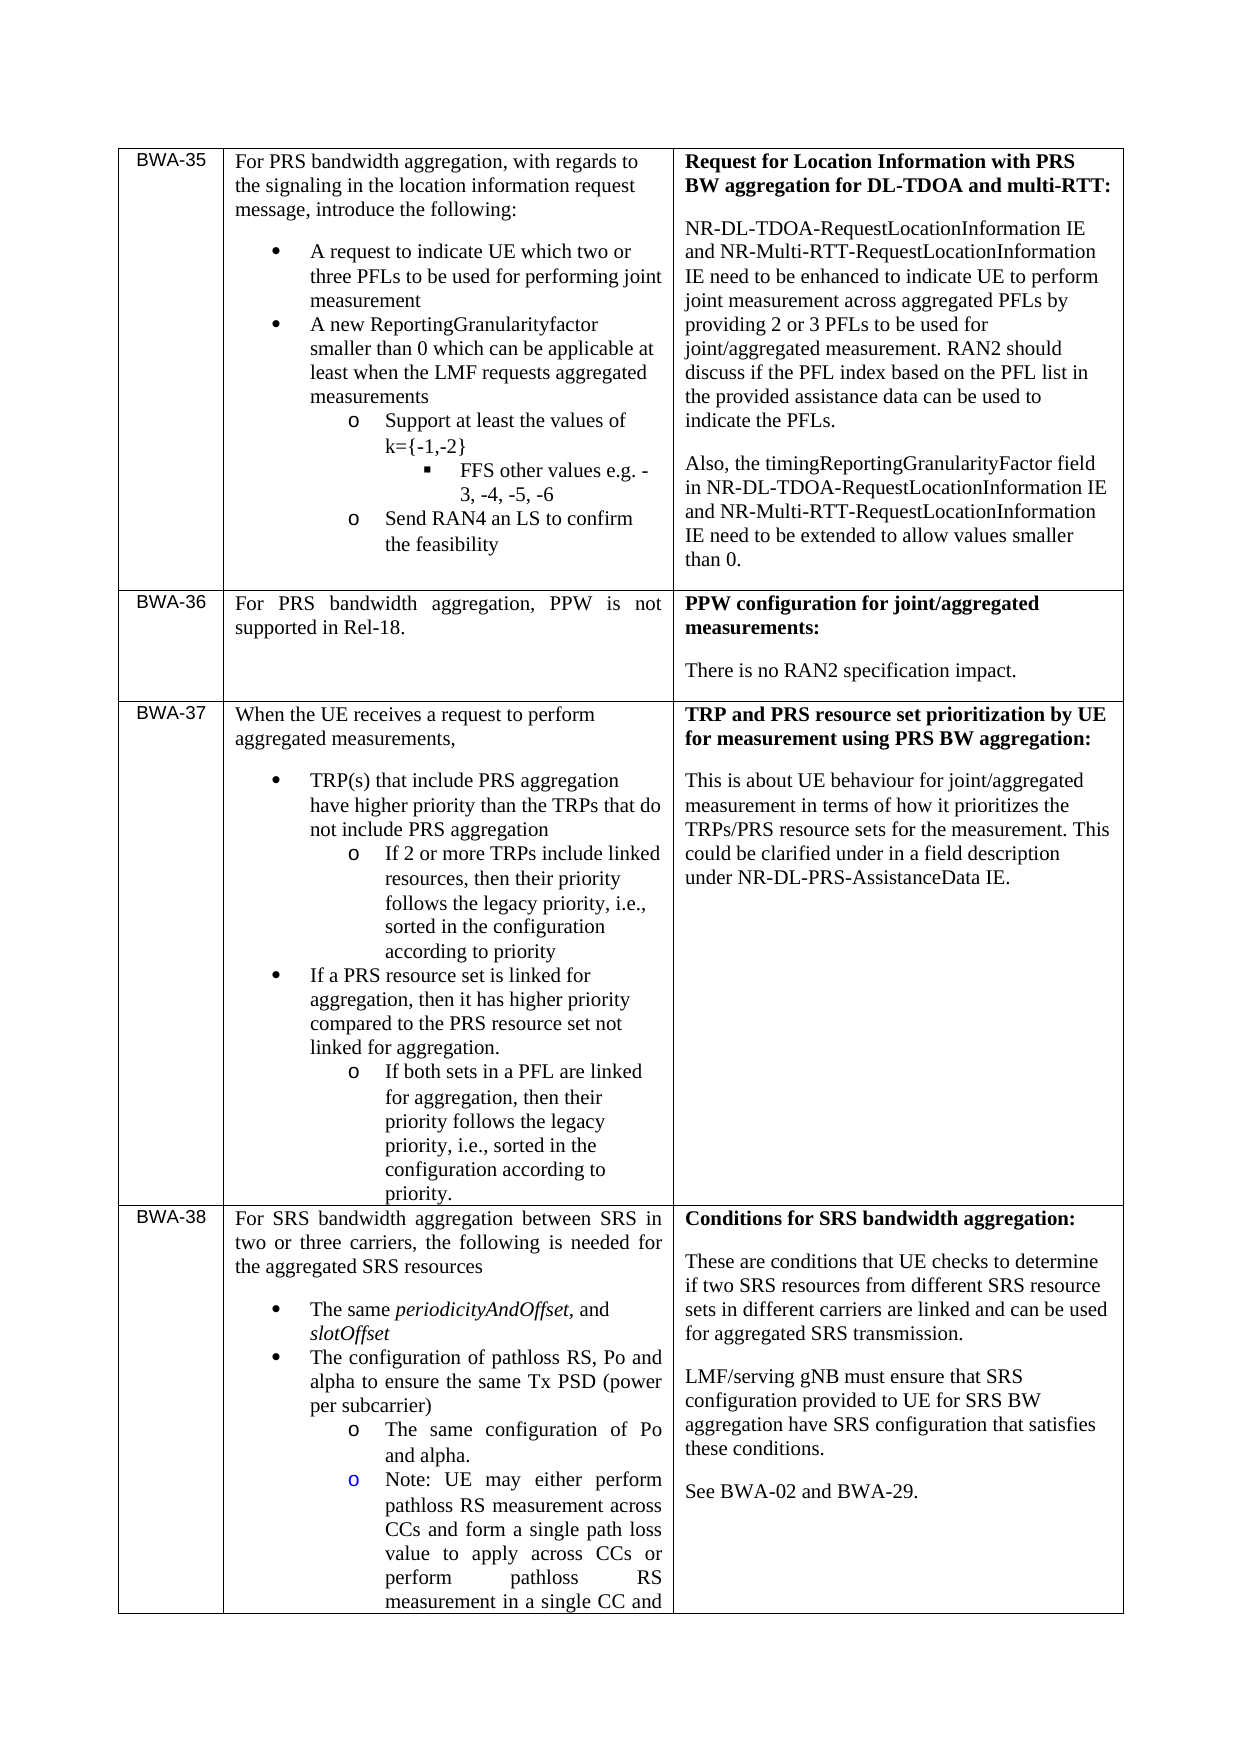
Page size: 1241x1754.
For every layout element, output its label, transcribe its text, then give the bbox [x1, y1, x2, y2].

table_cell For PRS bandwidth aggregation, PPW is not supported in Rel-18. [224, 591, 673, 701]
table_cell For PRS bandwidth aggregation, with regards to the signaling in the location information request message, introduce the following: A request to indicate UE which two or three PFLs to be used for performing joint measurement A new ReportingGranularityfactor smaller than 0 which can be applicable at least when the LMF requests aggregated measurements Support at least the values of k={-1,-2} FFS other values e.g. -3, -4, -5, -6 Send RAN4 an LS to confirm the feasibility [224, 149, 673, 590]
table_cell When the UE receives a request to perform aggregated measurements, TRP(s) that include PRS aggregation have higher priority than the TRPs that do not include PRS aggregation If 2 or more TRPs include linked resources, then their priority follows the legacy priority, i.e., sorted in the configuration according to priority If a PRS resource set is linked for aggregation, then it has higher priority compared to the PRS resource set not linked for aggregation. If both sets in a PFL are linked for aggregation, then their priority follows the legacy priority, i.e., sorted in the configuration according to priority. [224, 702, 673, 1205]
table_cell BWA-37 [119, 702, 223, 1205]
table_cell BWA-35 [119, 149, 223, 590]
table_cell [224, 1206, 673, 1613]
table_cell TRP and PRS resource set prioritization by UE for measurement using PRS BW aggregation: This is about UE behaviour for joint/aggregated measurement in terms of how it prioritizes the TRPs/PRS resource sets for the measurement. This could be clarified under in a field description under NR-DL-PRS-AssistanceData IE. [674, 702, 1123, 1205]
table_cell BWA-38 [119, 1206, 223, 1613]
table_cell BWA-36 [119, 591, 223, 701]
table_cell Request for Location Information with PRS BW aggregation for DL-TDOA and multi-RTT: NR-DL-TDOA-RequestLocationInformation IE and NR-Multi-RTT-RequestLocationInformation IE need to be enhanced to indicate UE to perform joint measurement across aggregated PFLs by providing 2 or 3 PFLs to be used for joint/aggregated measurement. RAN2 should discuss if the PFL index based on the PFL list in the provided assistance data can be used to indicate the PFLs. Also, the timingReportingGranularityFactor field in NR-DL-TDOA-RequestLocationInformation IE and NR-Multi-RTT-RequestLocationInformation IE need to be extended to allow values smaller than 0. [674, 149, 1123, 590]
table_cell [674, 1206, 1123, 1613]
table_cell PPW configuration for joint/aggregated measurements: There is no RAN2 specification impact. [674, 591, 1123, 701]
